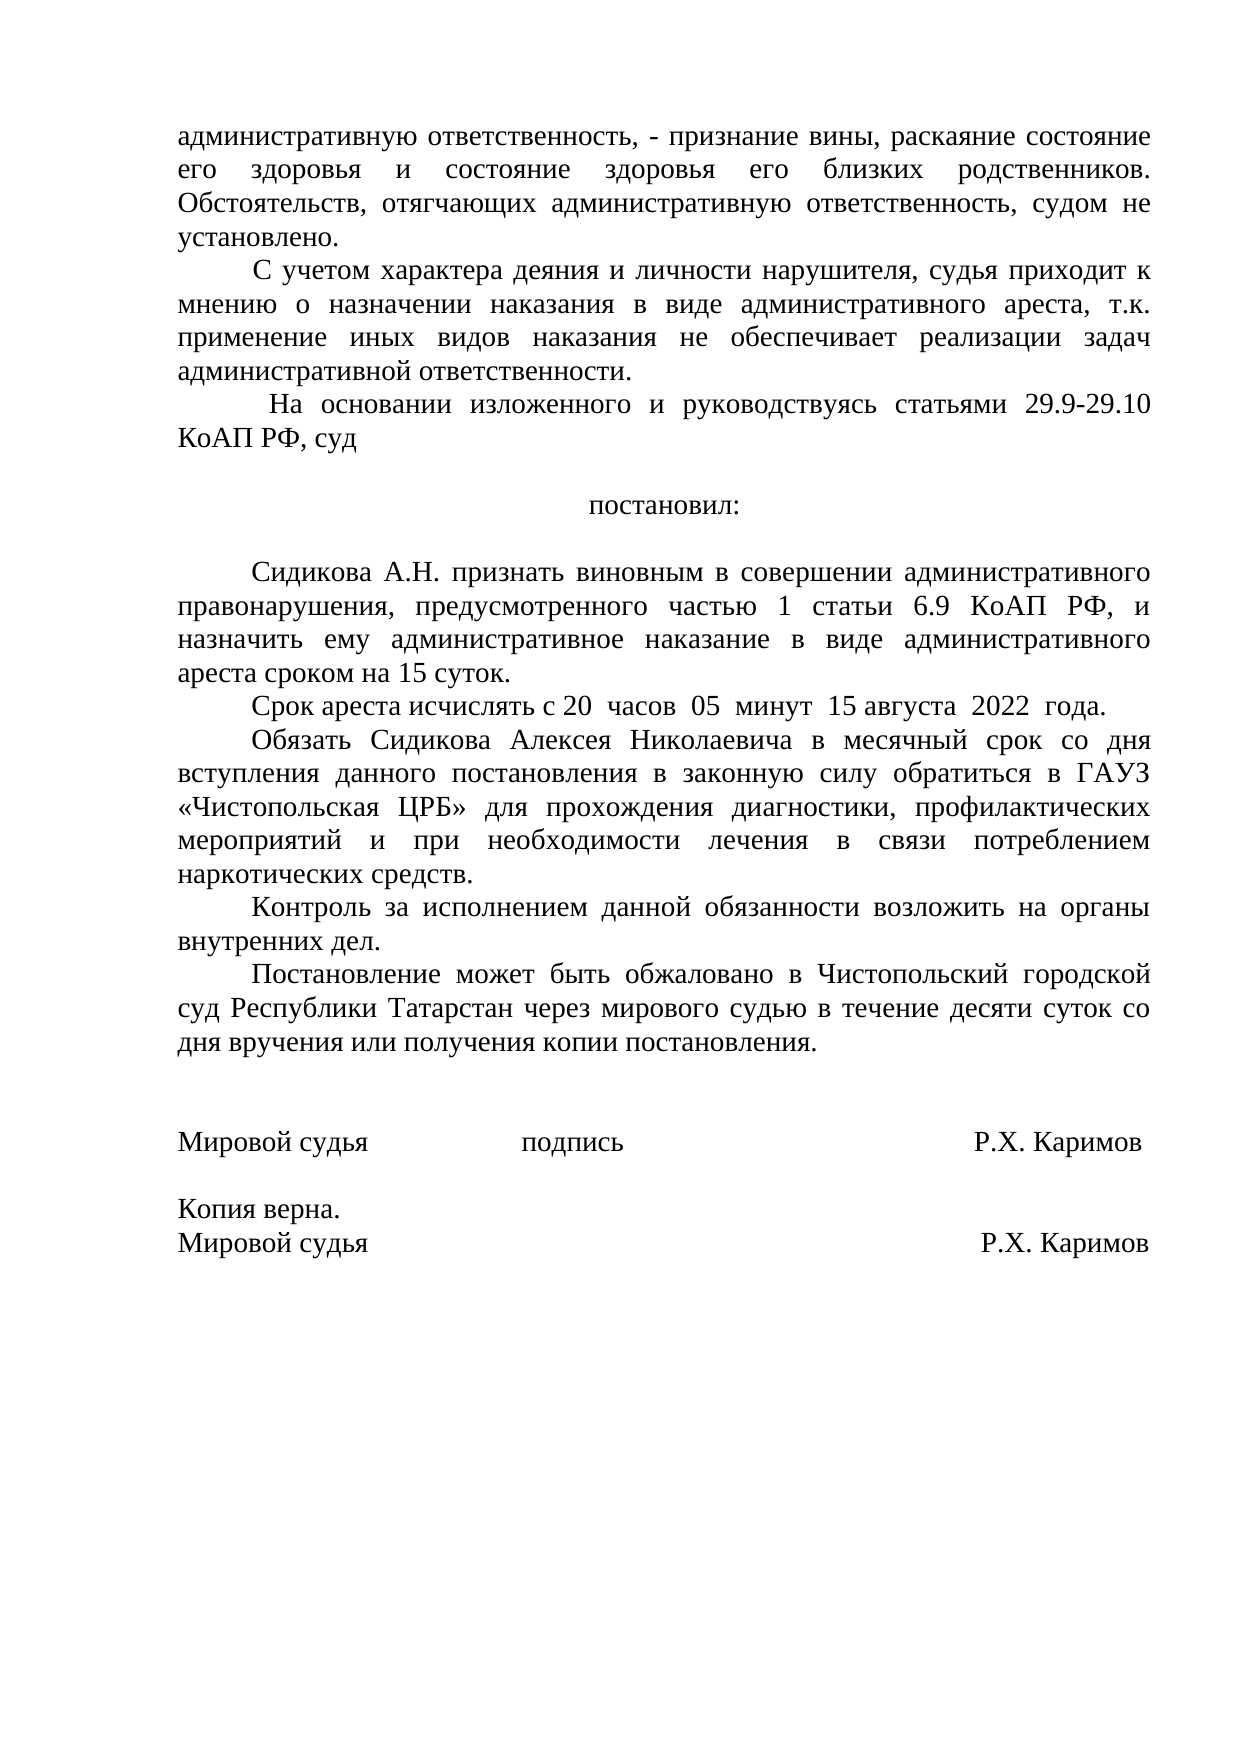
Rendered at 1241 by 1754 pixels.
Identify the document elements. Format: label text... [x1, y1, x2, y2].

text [177, 118, 1152, 252]
text Обязать Сидикова Алексея Николаевича в месячный срок со дня вступления данного постановления в законную силу обратиться в ГАУЗ «Чистопольская ЦРБ» для прохождения диагностики, профилактических мероприятий и при необходимости лечения в связи потреблением наркотических средств. [177, 722, 1152, 889]
text Контроль за исполнением данной обязанности возложить на органы внутренних дел. [177, 889, 1152, 957]
text Постановление может быть обжаловано в Чистопольский городской суд Республики Татарстан через мирового судью в течение десяти суток со дня вручения или получения копии постановления. [177, 957, 1152, 1057]
text Мировой судья Р.Х. Каримов [177, 1225, 1152, 1258]
text Сидикова А.Н. признать виновным в совершении административного правонарушения, предусмотренного частью 1 статьи 6.9 КоАП РФ, и назначить ему административное наказание в виде административного ареста сроком на 15 суток. [177, 554, 1152, 688]
text Копия верна. [177, 1191, 1152, 1225]
text Срок ареста исчислять с 20 часов 05 минут 15 августа 2022 года. [177, 688, 1152, 722]
text С учетом характера деяния и личности нарушителя, судья приходит к мнению о назначении наказания в виде административного ареста, т.к. применение иных видов наказания не обеспечивает реализации задач административной ответственности. [177, 252, 1152, 386]
text На основании изложенного и руководствуясь статьями 29.9-29.10 КоАП РФ, суд [177, 386, 1152, 453]
text постановил: [177, 487, 1152, 521]
text Мировой судья подпись Р.Х. Каримов [177, 1124, 1152, 1158]
